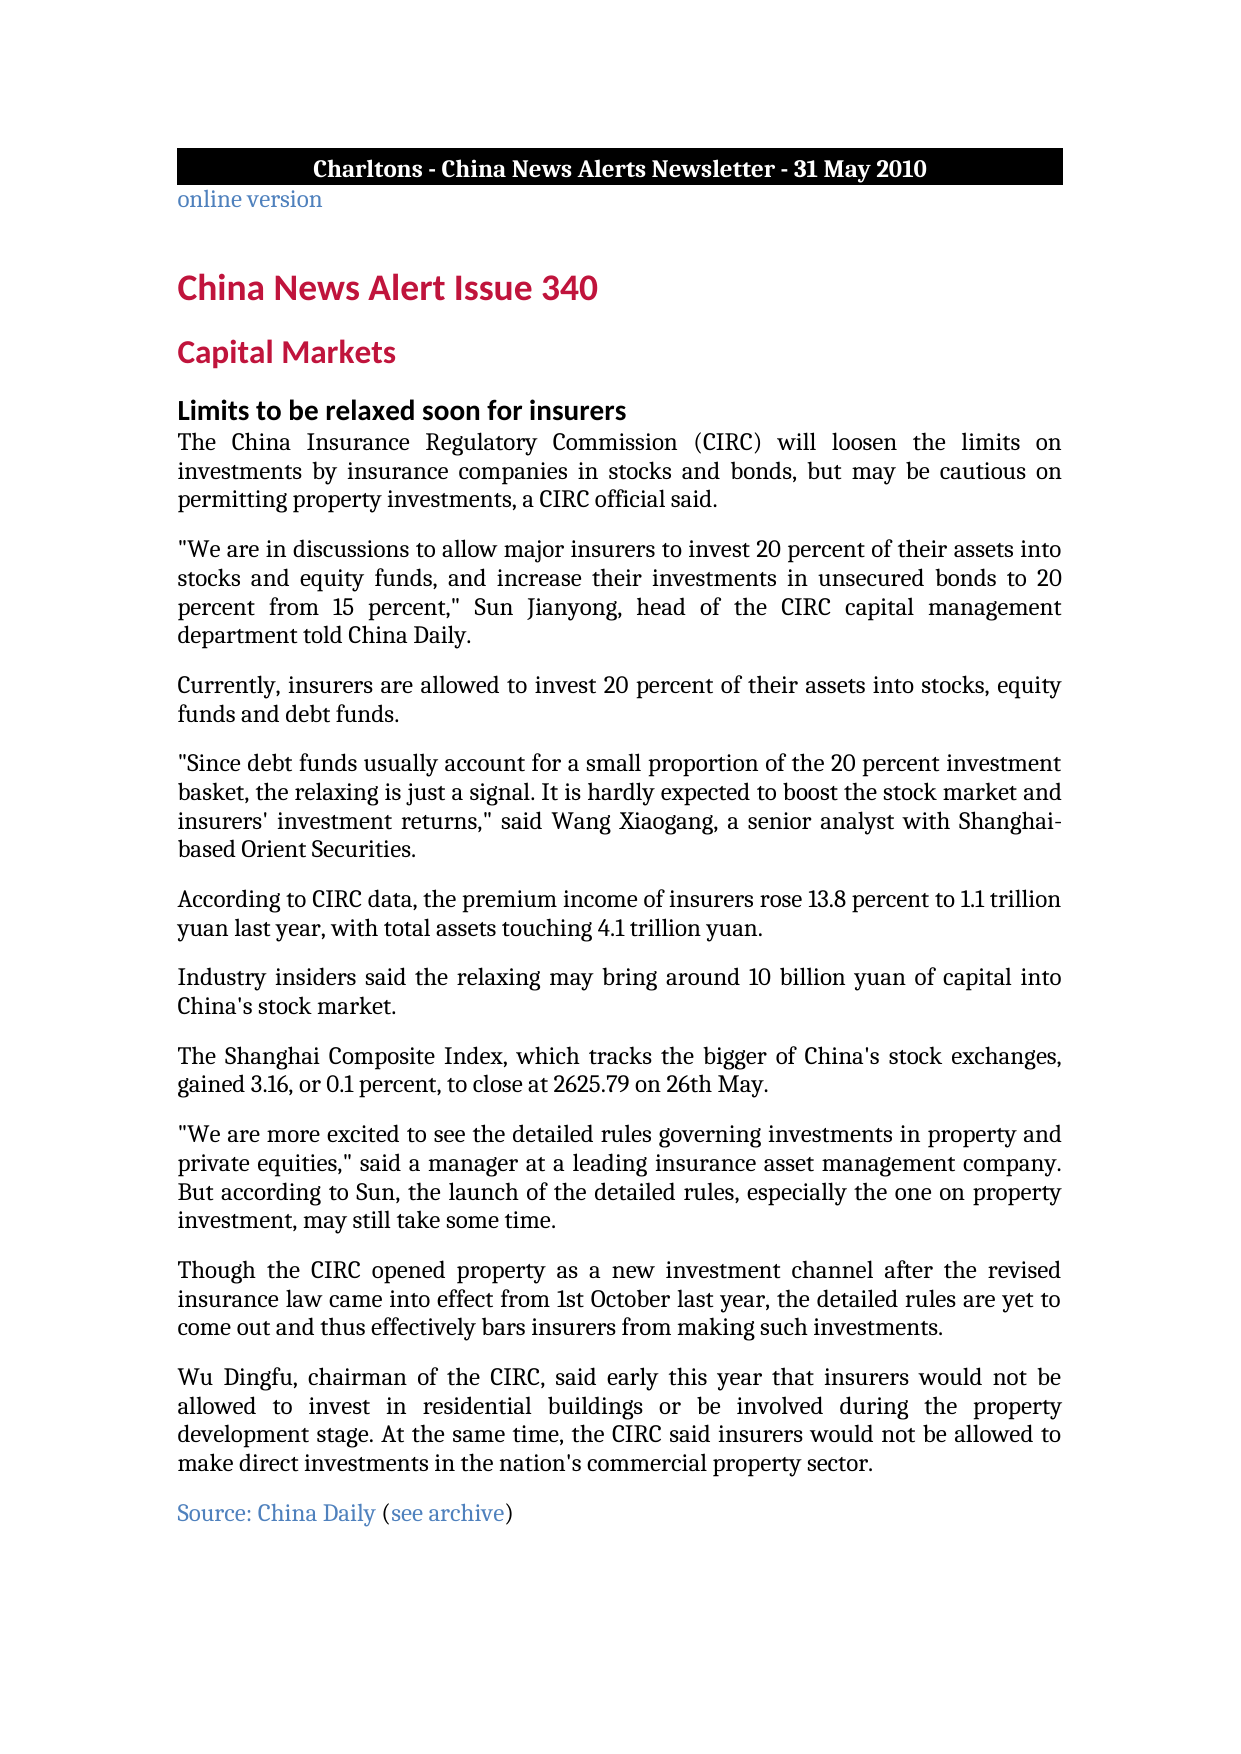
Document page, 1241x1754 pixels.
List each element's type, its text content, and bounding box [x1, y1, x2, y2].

text According to CIRC data, the premium income of insurers rose 13.8 percent to 1.1 trillion yuan last year, with total assets touching 4.1 trillion yuan. [177, 885, 1063, 942]
text Source: China Daily (see archive) [177, 1499, 1063, 1527]
text Industry insiders said the relaxing may bring around 10 billion yuan of capital into China's stock market. [177, 963, 1063, 1021]
text The China Insurance Regulatory Commission (CIRC) will loosen the limits on investments by insurance companies in stocks and bonds, but may be cautious on permitting property investments, a CIRC official said. [177, 428, 1063, 514]
text The Shanghai Composite Index, which tracks the bigger of China's stock exchanges, gained 3.16, or 0.1 percent, to close at 2625.79 on 26th May. [177, 1042, 1063, 1099]
text "We are more excited to see the detailed rules governing investments in property and private equities," said a manager at a leading insurance asset management company. But according to Sun, the launch of the detailed rules, especially the one on property investment, may still take some time. [177, 1120, 1063, 1235]
text Though the CIRC opened property as a new investment channel after the revised insurance law came into effect from 1st October last year, the detailed rules are yet to come out and thus effectively bars insurers from making such investments. [177, 1256, 1063, 1342]
subtitle Limits to be relaxed soon for insurers [177, 392, 1063, 428]
subtitle China News Alert Issue 340 [177, 264, 1063, 310]
text "We are in discussions to allow major insurers to invest 20 percent of their assets into stocks and equity funds, and increase their investments in unsecured bonds to 20 percent from 15 percent," Sun Jianyong, head of the CIRC capital management department told China Daily. [177, 535, 1063, 650]
text Wu Dingfu, chairman of the CIRC, said early this year that insurers would not be allowed to invest in residential buildings or be involved during the property development stage. At the same time, the CIRC said insurers would not be allowed to make direct investments in the nation's commercial property sector. [177, 1363, 1063, 1478]
text Currently, insurers are allowed to invest 20 percent of their assets into stocks, equity funds and debt funds. [177, 671, 1063, 728]
text "Since debt funds usually account for a small proportion of the 20 percent investment basket, the relaxing is just a signal. It is hardly expected to boost the stock market and insurers' investment returns," said Wang Xiaogang, a senior analyst with Shanghai-based Orient Securities. [177, 749, 1063, 864]
subtitle Capital Markets [177, 331, 1063, 371]
text online version [177, 185, 1063, 214]
title Charltons - China News Alerts Newsletter - 31 May 2010 [177, 148, 1063, 185]
